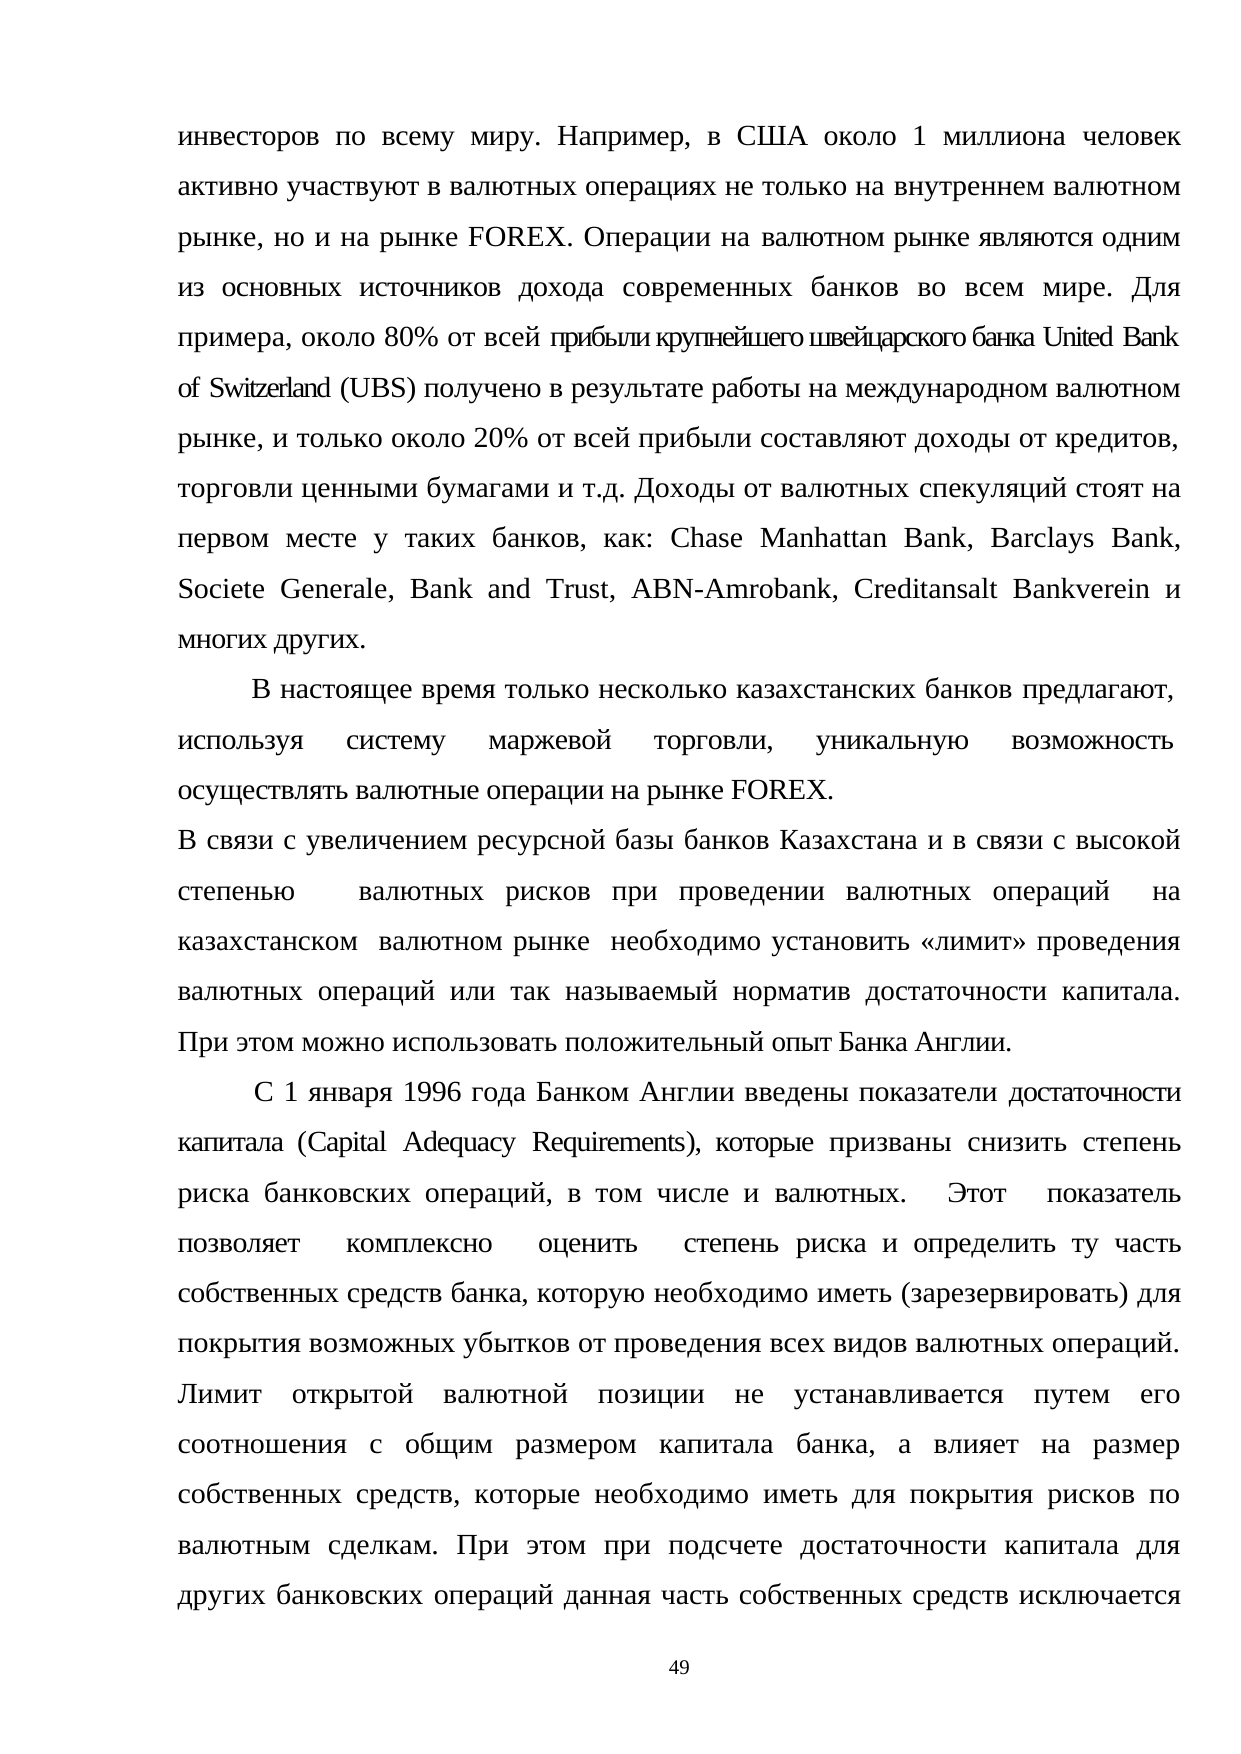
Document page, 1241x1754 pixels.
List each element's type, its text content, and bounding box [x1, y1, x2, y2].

subtitle В связи с увеличением ресурсной базы банков Казахстана и в связи с высокой степенью валютных рисков при проведении валютных операций на казахстанском валютном рынке необходимо установить «лимит» проведения валютных операций или так называемый норматив достаточности капитала. При этом можно использовать положительный опыт Банка Англии. [177, 822, 1182, 1057]
text В настоящее время только несколько казахстанских банков предлагают, используя систему маржевой торговли, уникальную возможность осуществлять валютные операции на рынке FОRЕХ. [177, 672, 1174, 806]
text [177, 1074, 1182, 1611]
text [177, 118, 1181, 655]
